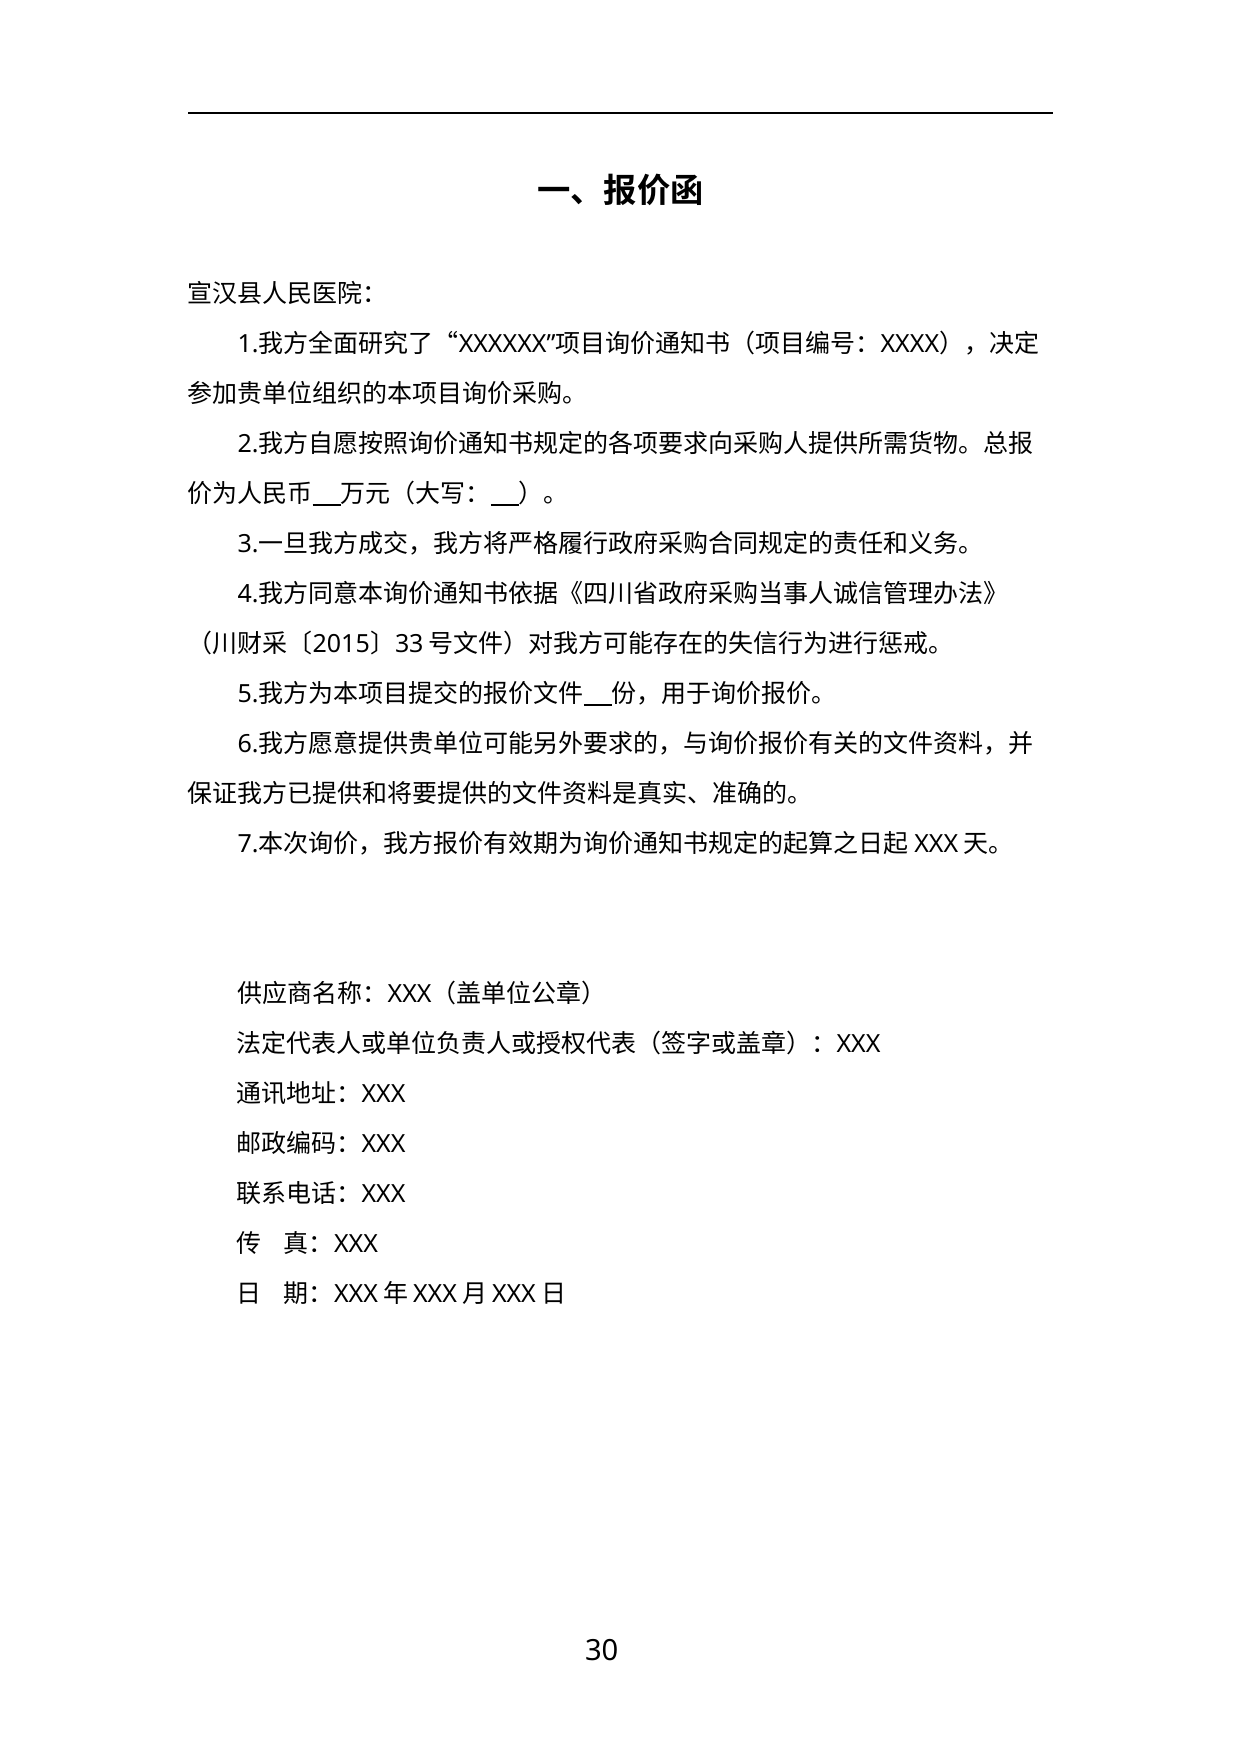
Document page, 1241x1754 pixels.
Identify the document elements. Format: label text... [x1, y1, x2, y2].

text 6.我方愿意提供贵单位可能另外要求的，与询价报价有关的文件资料，并保证我方已提供和将要提供的文件资料是真实、准确的。 [187, 712, 1053, 812]
text 供应商名称：XXX（盖单位公章） [187, 962, 1053, 1012]
text 法定代表人或单位负责人或授权代表（签字或盖章）：XXX [187, 1012, 1053, 1062]
text 传 真：XXX [187, 1212, 1053, 1262]
text 宣汉县人民医院： [187, 262, 1053, 312]
text 通讯地址：XXX [187, 1062, 1053, 1112]
text 7.本次询价，我方报价有效期为询价通知书规定的起算之日起 XXX天。 [187, 812, 1053, 862]
text 4.我方同意本询价通知书依据《四川省政府采购当事人诚信管理办法》（川财采〔2015〕33号文件）对我方可能存在的失信行为进行惩戒。 [187, 562, 1053, 662]
text 1.我方全面研究了“XXXXXX”项目询价通知书（项目编号：XXXX），决定参加贵单位组织的本项目询价采购。 [187, 312, 1053, 412]
text 联系电话：XXX [187, 1162, 1053, 1212]
text 3.一旦我方成交，我方将严格履行政府采购合同规定的责任和义务。 [187, 512, 1053, 562]
text 一、报价函 [187, 162, 1053, 212]
text 日 期：XXX年XXX月XXX日 [187, 1262, 1053, 1312]
text 2.我方自愿按照询价通知书规定的各项要求向采购人提供所需货物。总报价为人民币 万元（大写： ）。 [187, 412, 1053, 512]
text 5.我方为本项目提交的报价文件 份，用于询价报价。 [187, 662, 1053, 712]
text 邮政编码：XXX [187, 1112, 1053, 1162]
